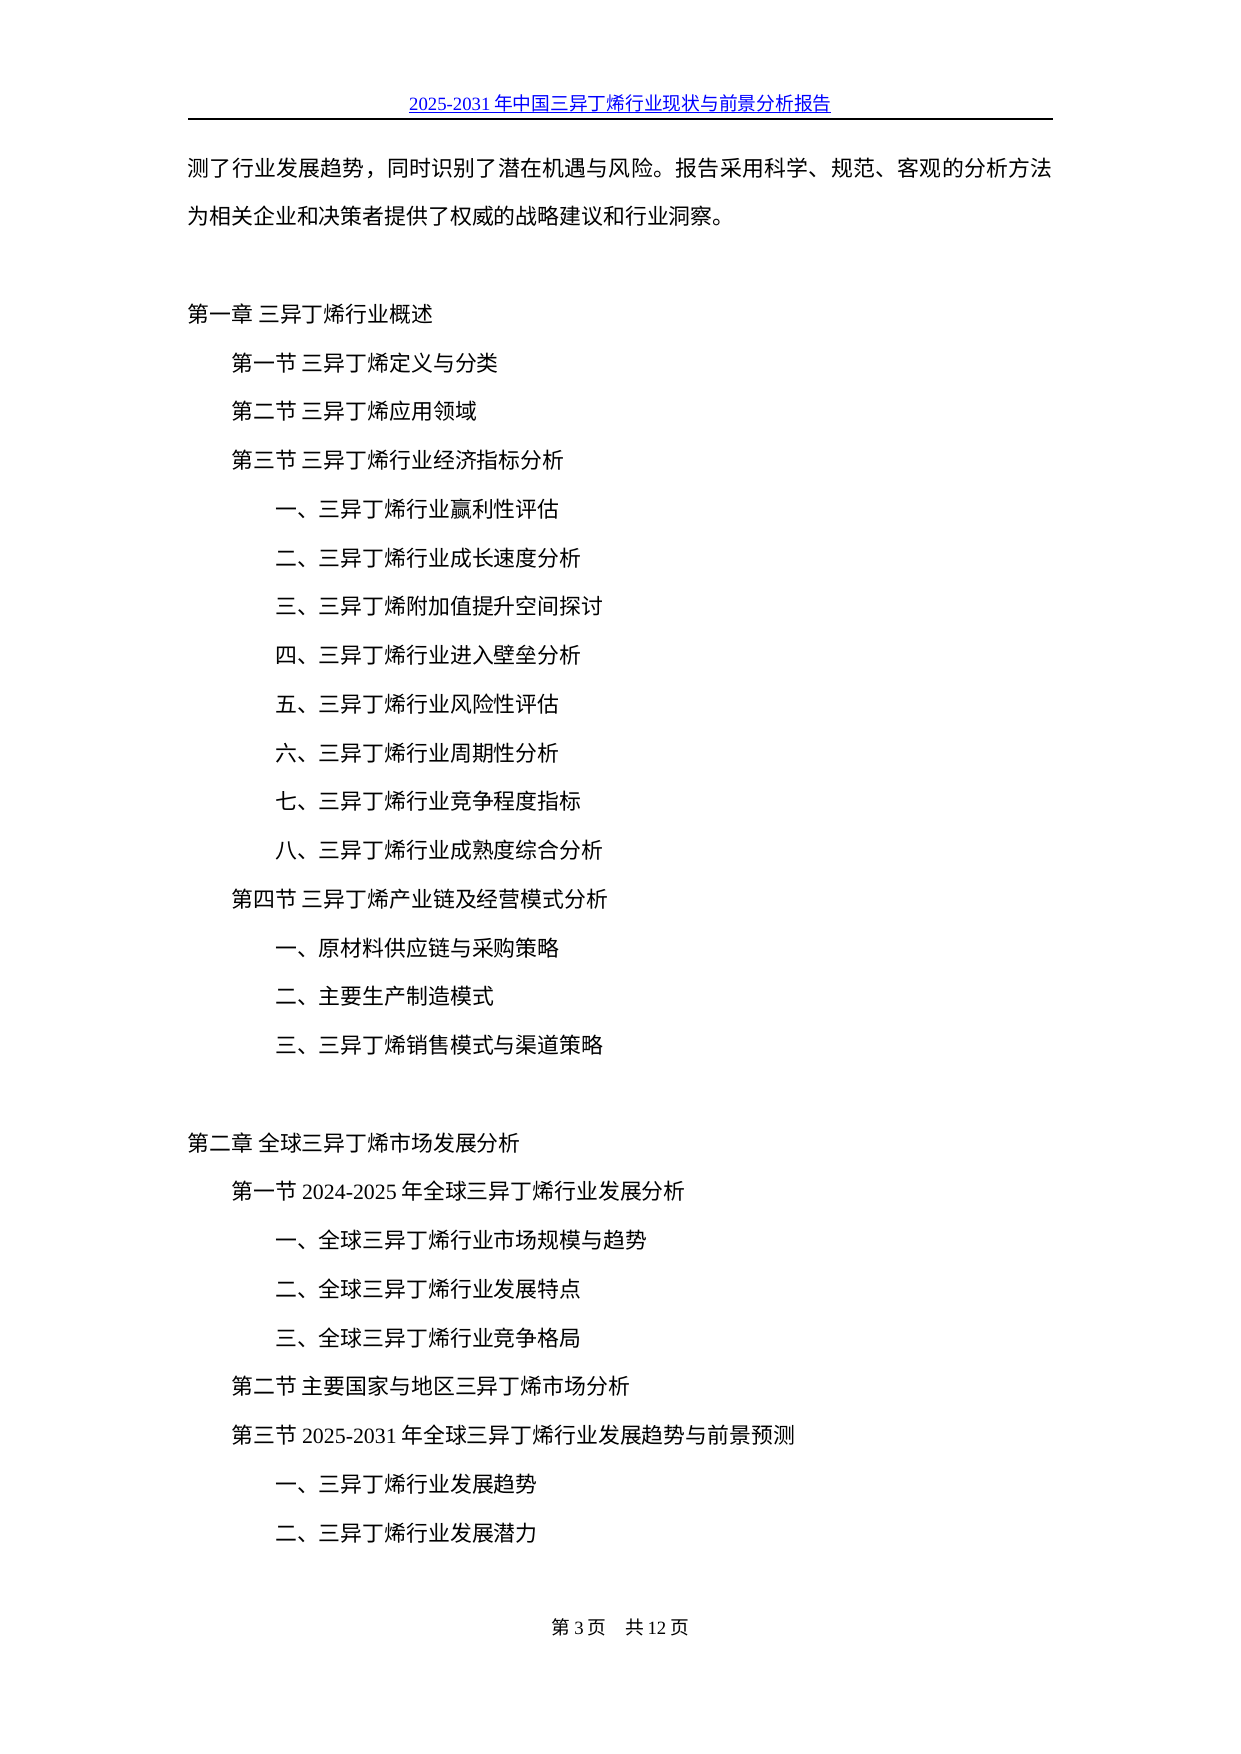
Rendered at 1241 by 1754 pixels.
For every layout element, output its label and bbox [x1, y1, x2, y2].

text [187, 150, 1053, 1548]
